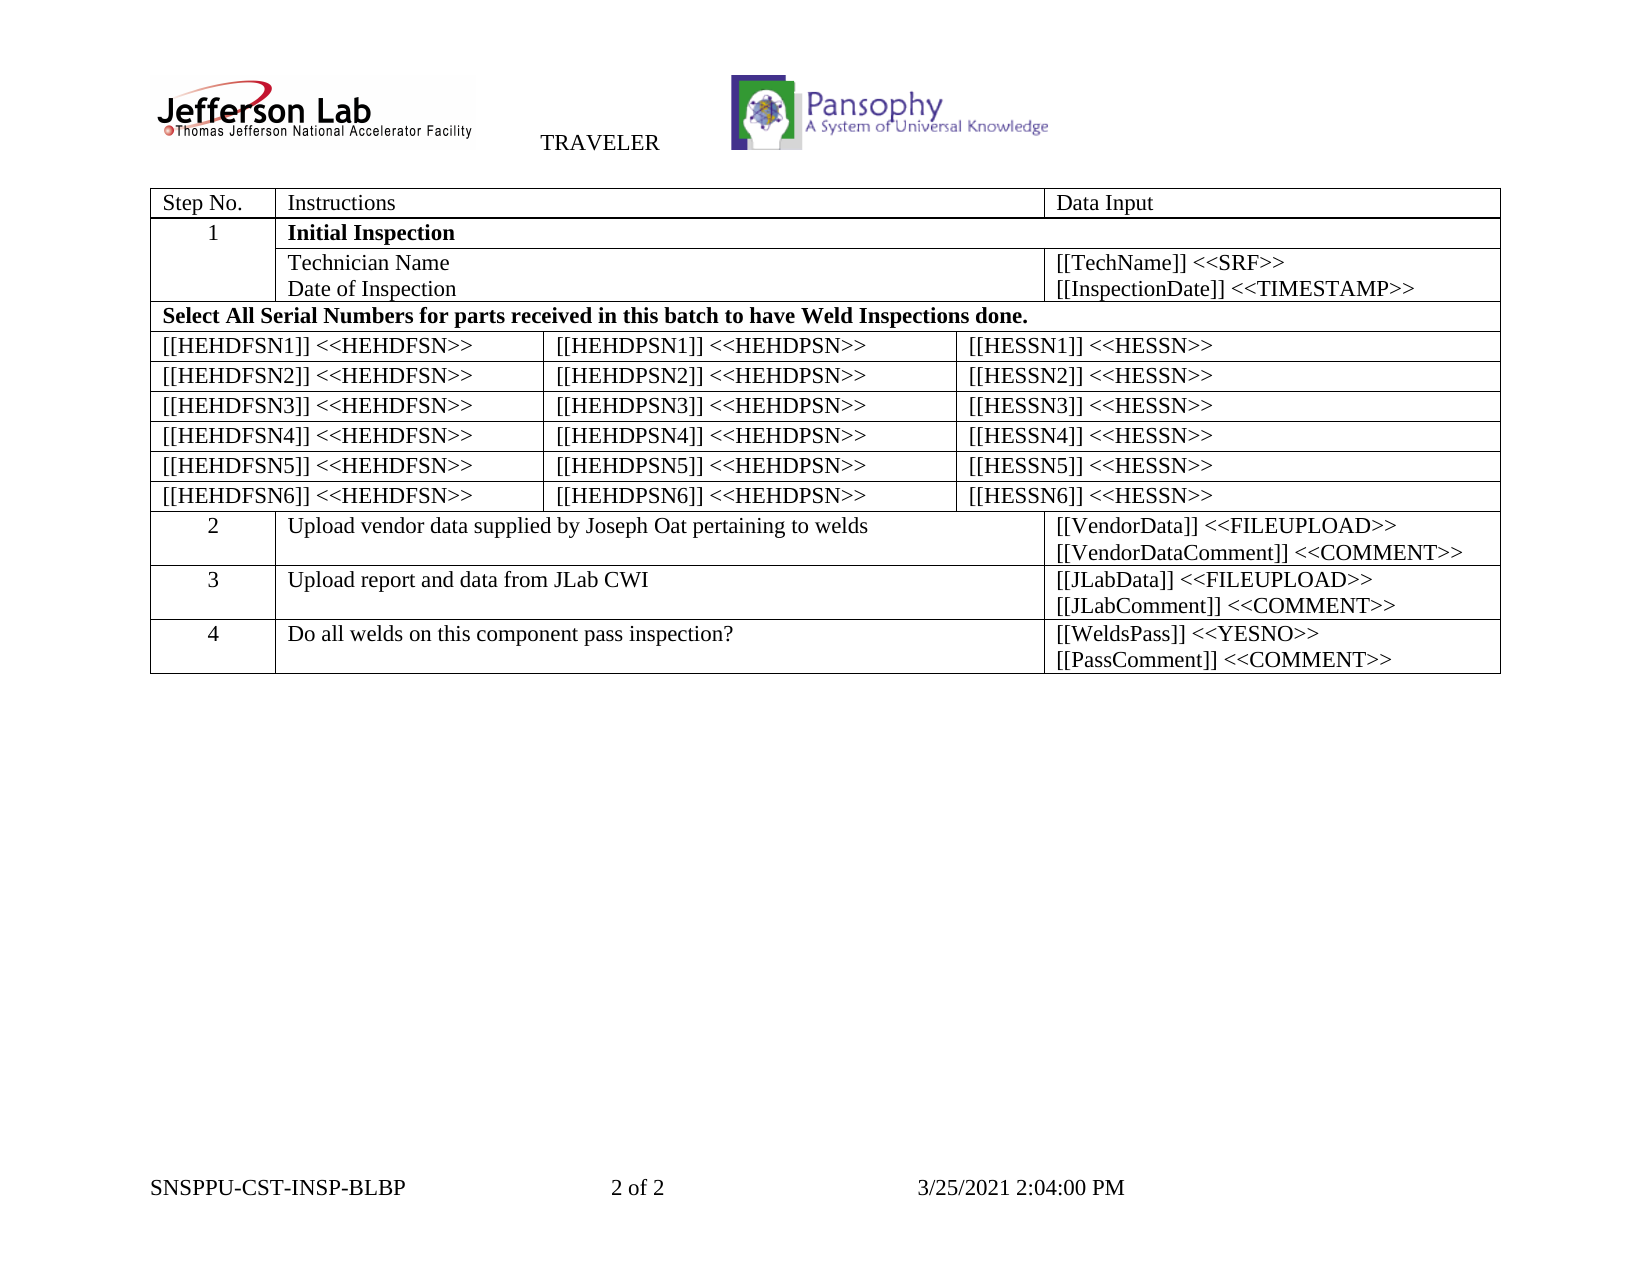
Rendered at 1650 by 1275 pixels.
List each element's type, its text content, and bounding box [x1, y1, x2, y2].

table_cell Select All Serial Numbers for parts received in this batch to have Weld Inspections done. [151, 302, 1500, 331]
table_cell [[HESSN6]] <<HESSN>> [957, 482, 1500, 511]
table_cell [[HEHDPSN4]] <<HEHDPSN>> [544, 422, 956, 451]
table_cell [[HEHDFSN5]] <<HEHDFSN>> [151, 452, 543, 481]
table_cell [[HEHDFSN2]] <<HEHDFSN>> [151, 362, 543, 391]
table_cell Do all welds on this component pass inspection? [276, 620, 1044, 672]
table_header Data Input [1045, 189, 1500, 217]
table_header Step No. [151, 189, 275, 217]
table_cell [[HEHDFSN4]] <<HEHDFSN>> [151, 422, 543, 451]
table_cell Upload report and data from JLab CWI [276, 566, 1044, 619]
table_cell [[VendorData]] <<FILEUPLOAD>> [[VendorDataComment]] <<COMMENT>> [1045, 512, 1500, 565]
table_cell [[HESSN3]] <<HESSN>> [957, 392, 1500, 421]
table_cell [[HESSN4]] <<HESSN>> [957, 422, 1500, 451]
table_cell [[HEHDFSN6]] <<HEHDFSN>> [151, 482, 543, 511]
table_cell 2 [151, 512, 275, 565]
table_cell [[JLabData]] <<FILEUPLOAD>> [[JLabComment]] <<COMMENT>> [1045, 566, 1500, 619]
table_cell Initial Inspection [276, 219, 1500, 247]
table_cell [[HESSN2]] <<HESSN>> [957, 362, 1500, 391]
table_cell 3 [151, 566, 275, 619]
table_cell [[HESSN1]] <<HESSN>> [957, 332, 1500, 361]
table_header Instructions [276, 189, 1044, 217]
table_cell [[TechName]] <<SRF>> [[InspectionDate]] <<TIMESTAMP>> [1045, 249, 1500, 301]
table_cell [[HEHDPSN5]] <<HEHDPSN>> [544, 452, 956, 481]
table_cell [[HEHDPSN3]] <<HEHDPSN>> [544, 392, 956, 421]
picture [150, 75, 477, 150]
table_cell [[HEHDFSN3]] <<HEHDFSN>> [151, 392, 543, 421]
table_cell [[WeldsPass]] <<YESNO>> [[PassComment]] <<COMMENT>> [1045, 620, 1500, 672]
table_cell [[HESSN5]] <<HESSN>> [957, 452, 1500, 481]
picture [731, 75, 1050, 150]
table_cell [[HEHDPSN6]] <<HEHDPSN>> [544, 482, 956, 511]
table_cell 4 [151, 620, 275, 672]
table_cell [[HEHDPSN1]] <<HEHDPSN>> [544, 332, 956, 361]
table_cell Upload vendor data supplied by Joseph Oat pertaining to welds [276, 512, 1044, 565]
table_cell Technician Name Date of Inspection [276, 249, 1044, 301]
table_cell 1 [151, 219, 275, 301]
table_cell [[HEHDPSN2]] <<HEHDPSN>> [544, 362, 956, 391]
table_cell [[HEHDFSN1]] <<HEHDFSN>> [151, 332, 543, 361]
